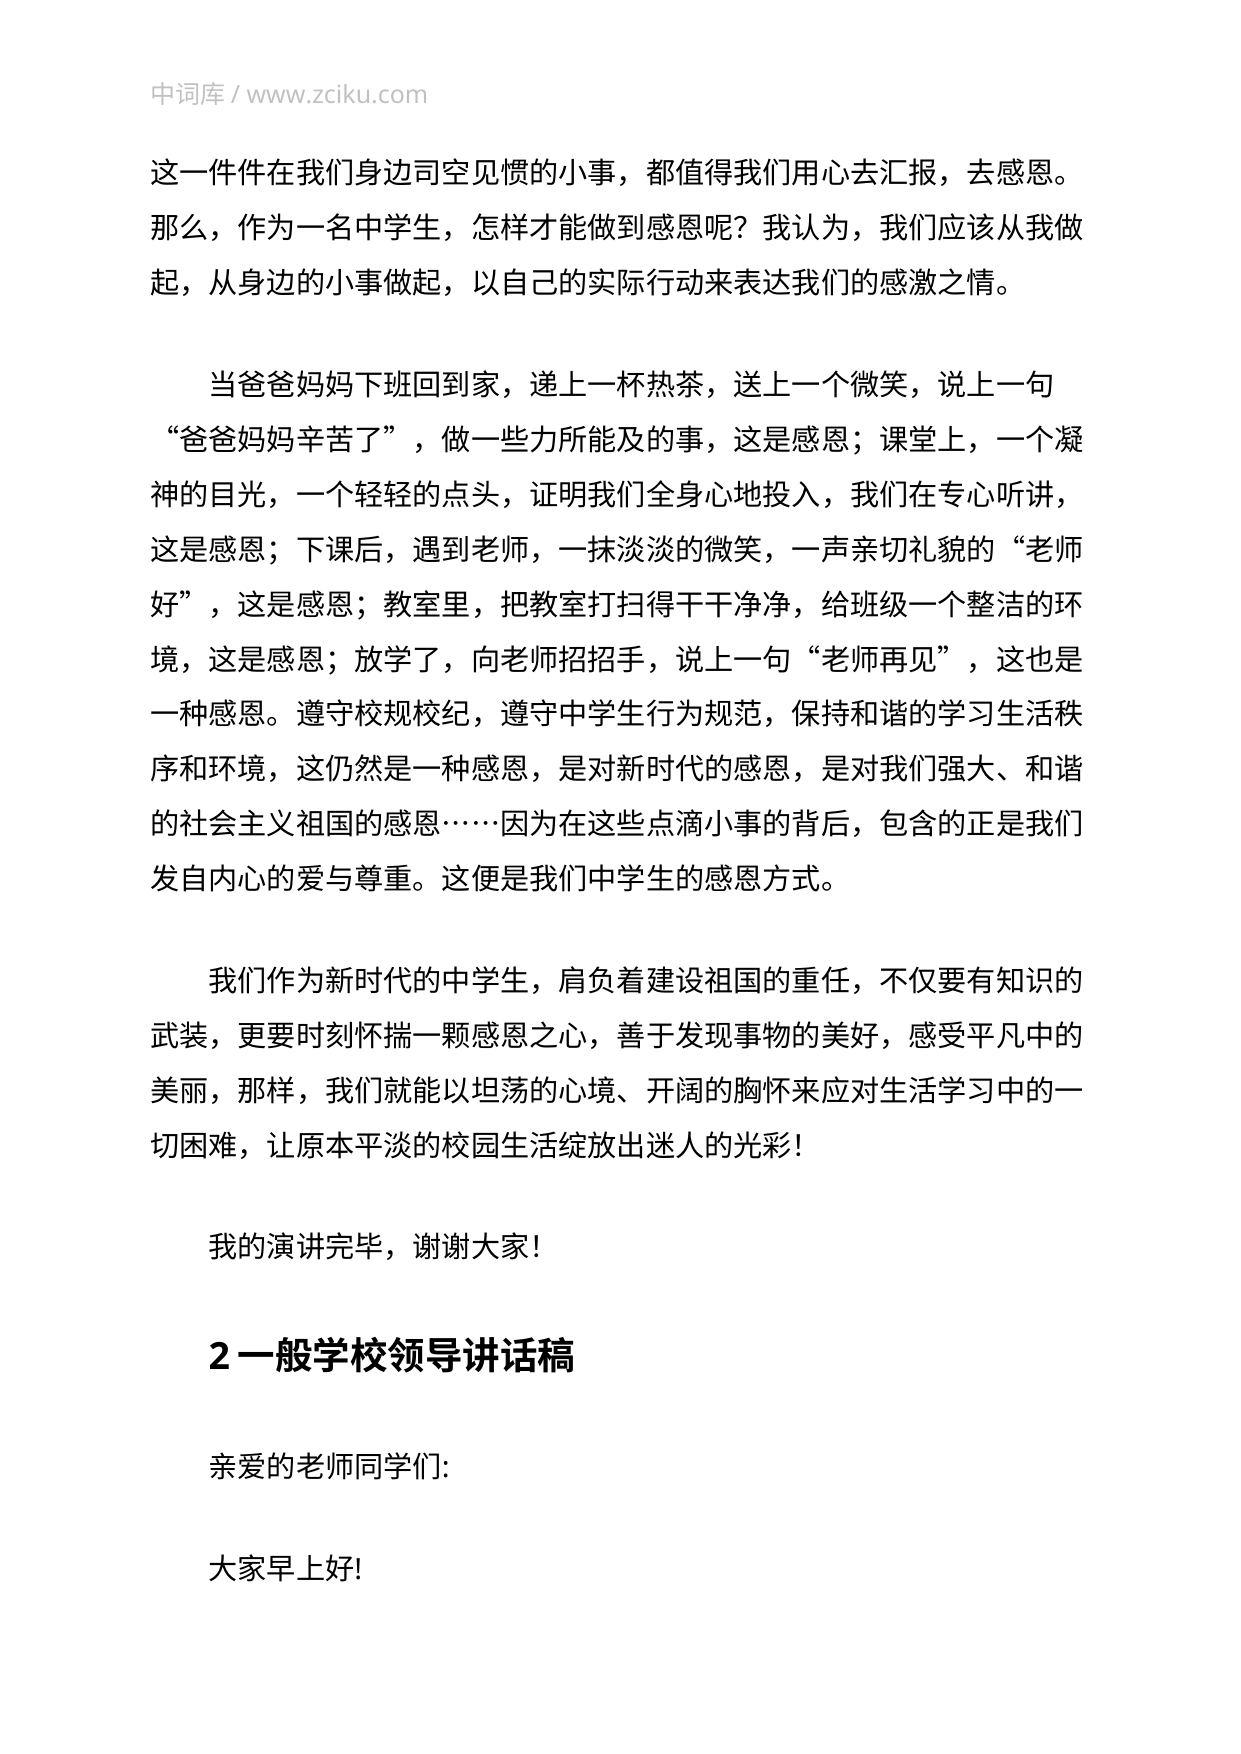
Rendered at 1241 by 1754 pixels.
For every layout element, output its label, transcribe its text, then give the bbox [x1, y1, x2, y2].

text 我的演讲完毕，谢谢大家！ [150, 1224, 1090, 1266]
text 大家早上好! [150, 1545, 1090, 1588]
text 我们作为新时代的中学生，肩负着建设祖国的重任，不仅要有知识的武装，更要时刻怀揣一颗感恩之心，善于发现事物的美好，感受平凡中的美丽，那样，我们就能以坦荡的心境、开阔的胸怀来应对生活学习中的一切困难，让原本平淡的校园生活绽放出迷人的光彩！ [150, 957, 1090, 1164]
text 亲爱的老师同学们: [150, 1443, 1090, 1486]
text 2一般学校领导讲话稿 [150, 1326, 1090, 1380]
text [150, 150, 1090, 302]
text 当爸爸妈妈下班回到家，递上一杯热茶，送上一个微笑，说上一句“爸爸妈妈辛苦了”，做一些力所能及的事，这是感恩；课堂上，一个凝神的目光，一个轻轻的点头，证明我们全身心地投入，我们在专心听讲，这是感恩；下课后，遇到老师，一抹淡淡的微笑，一声亲切礼貌的“老师好”，这是感恩；教室里，把教室打扫得干干净净，给班级一个整洁的环境，这是感恩；放学了，向老师招招手，说上一句“老师再见”，这也是一种感恩。遵守校规校纪，遵守中学生行为规范，保持和谐的学习生活秩序和环境，这仍然是一种感恩，是对新时代的感恩，是对我们强大、和谐的社会主义祖国的感恩……因为在这些点滴小事的背后，包含的正是我们发自内心的爱与尊重。这便是我们中学生的感恩方式。 [150, 362, 1090, 898]
